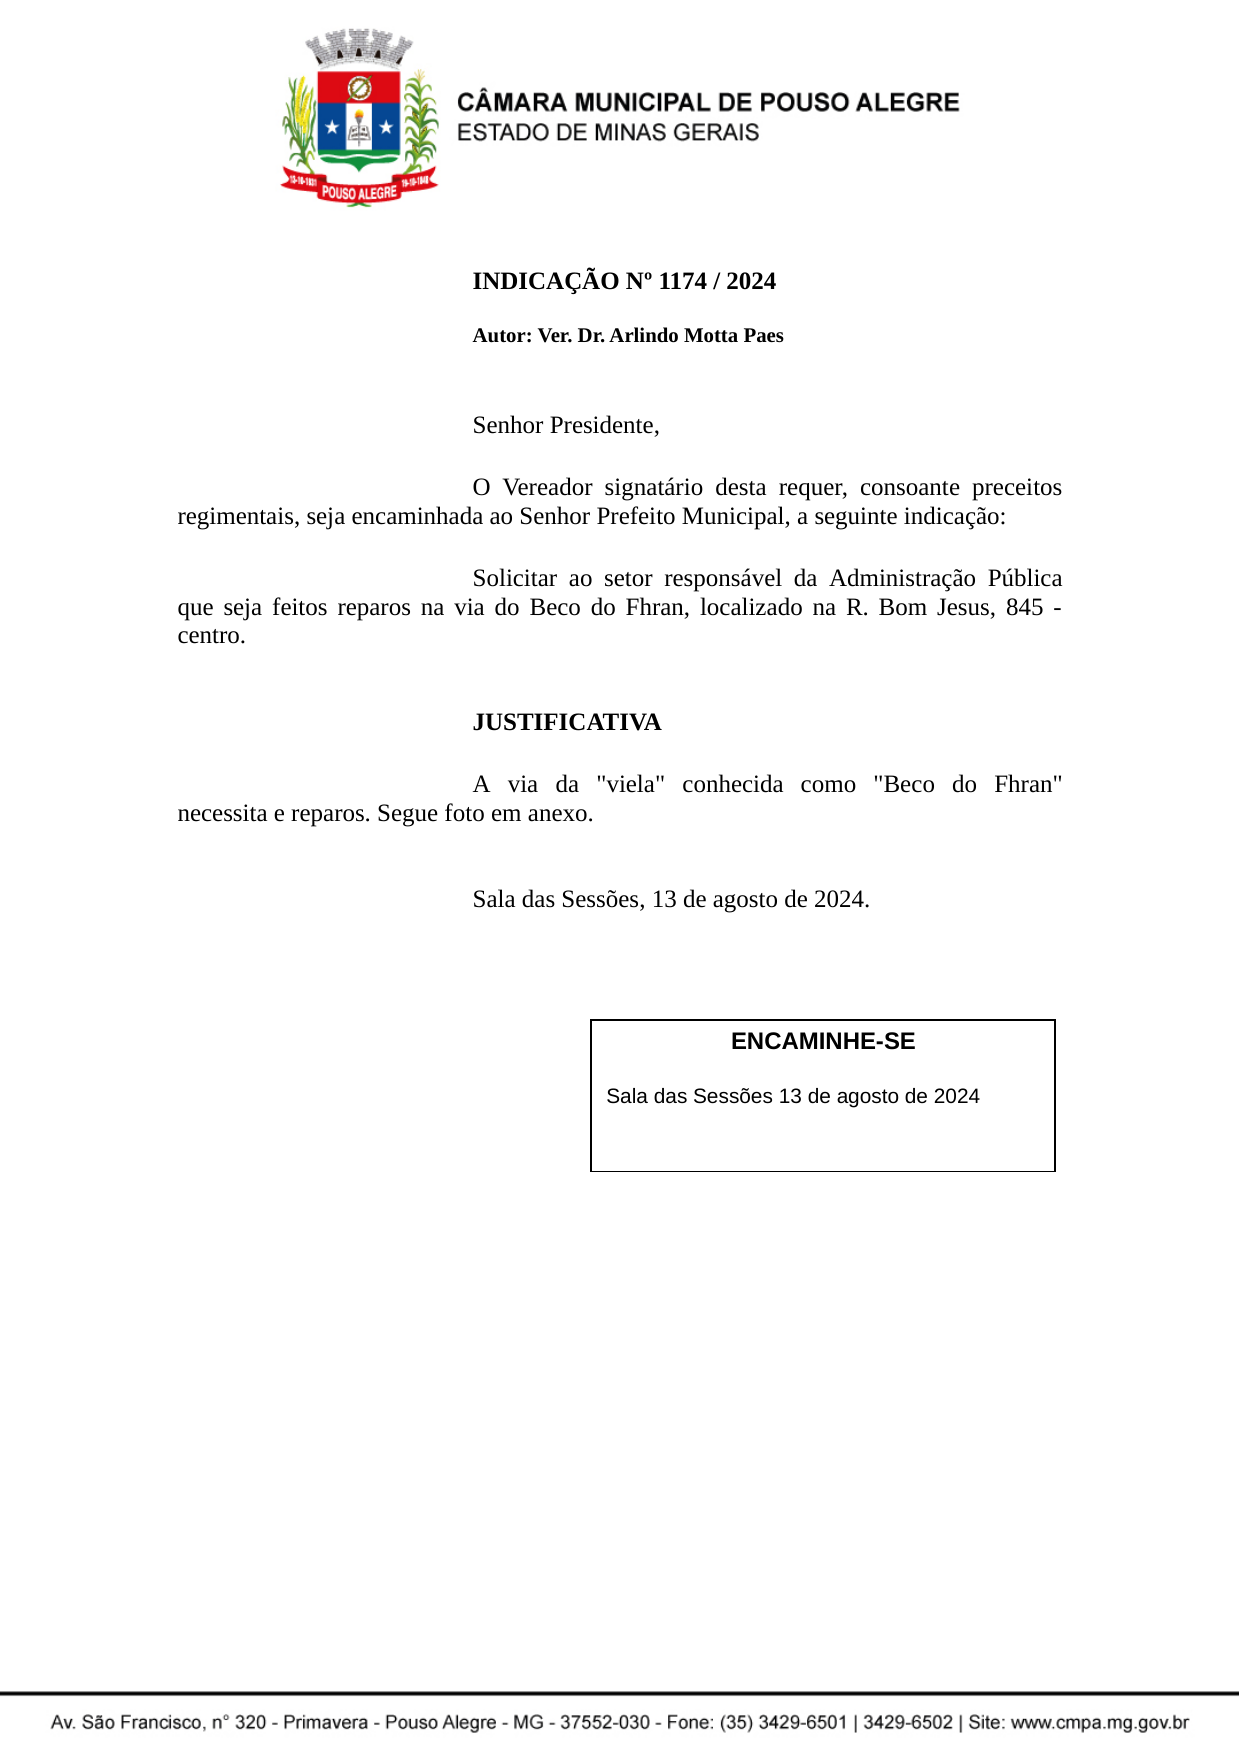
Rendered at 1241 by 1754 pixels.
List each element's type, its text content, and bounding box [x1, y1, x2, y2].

text INDICAÇÃO Nº 1174 / 2024 [472, 266, 1063, 294]
text Solicitar ao setor responsável da Administração Pública que seja feitos reparos na via do Beco do Fhran, localizado na R. Bom Jesus, 845 - centro. [177, 563, 1063, 649]
picture [0, 1655, 1239, 1752]
picture [0, 0, 1240, 237]
text Autor: Ver. Dr. Arlindo Motta Paes [472, 323, 1063, 347]
text Senhor Presidente, [472, 410, 1063, 438]
text JUSTIFICATIVA [177, 707, 1004, 736]
text A via da "viela" conhecida como "Beco do Fhran" necessita e reparos. Segue foto em anexo. [177, 769, 1063, 827]
text O Vereador signatário desta requer, consoante preceitos regimentais, seja encaminhada ao Senhor Prefeito Municipal, a seguinte indicação: [177, 472, 1063, 529]
text Sala das Sessões, 13 de agosto de 2024. [472, 884, 1063, 913]
